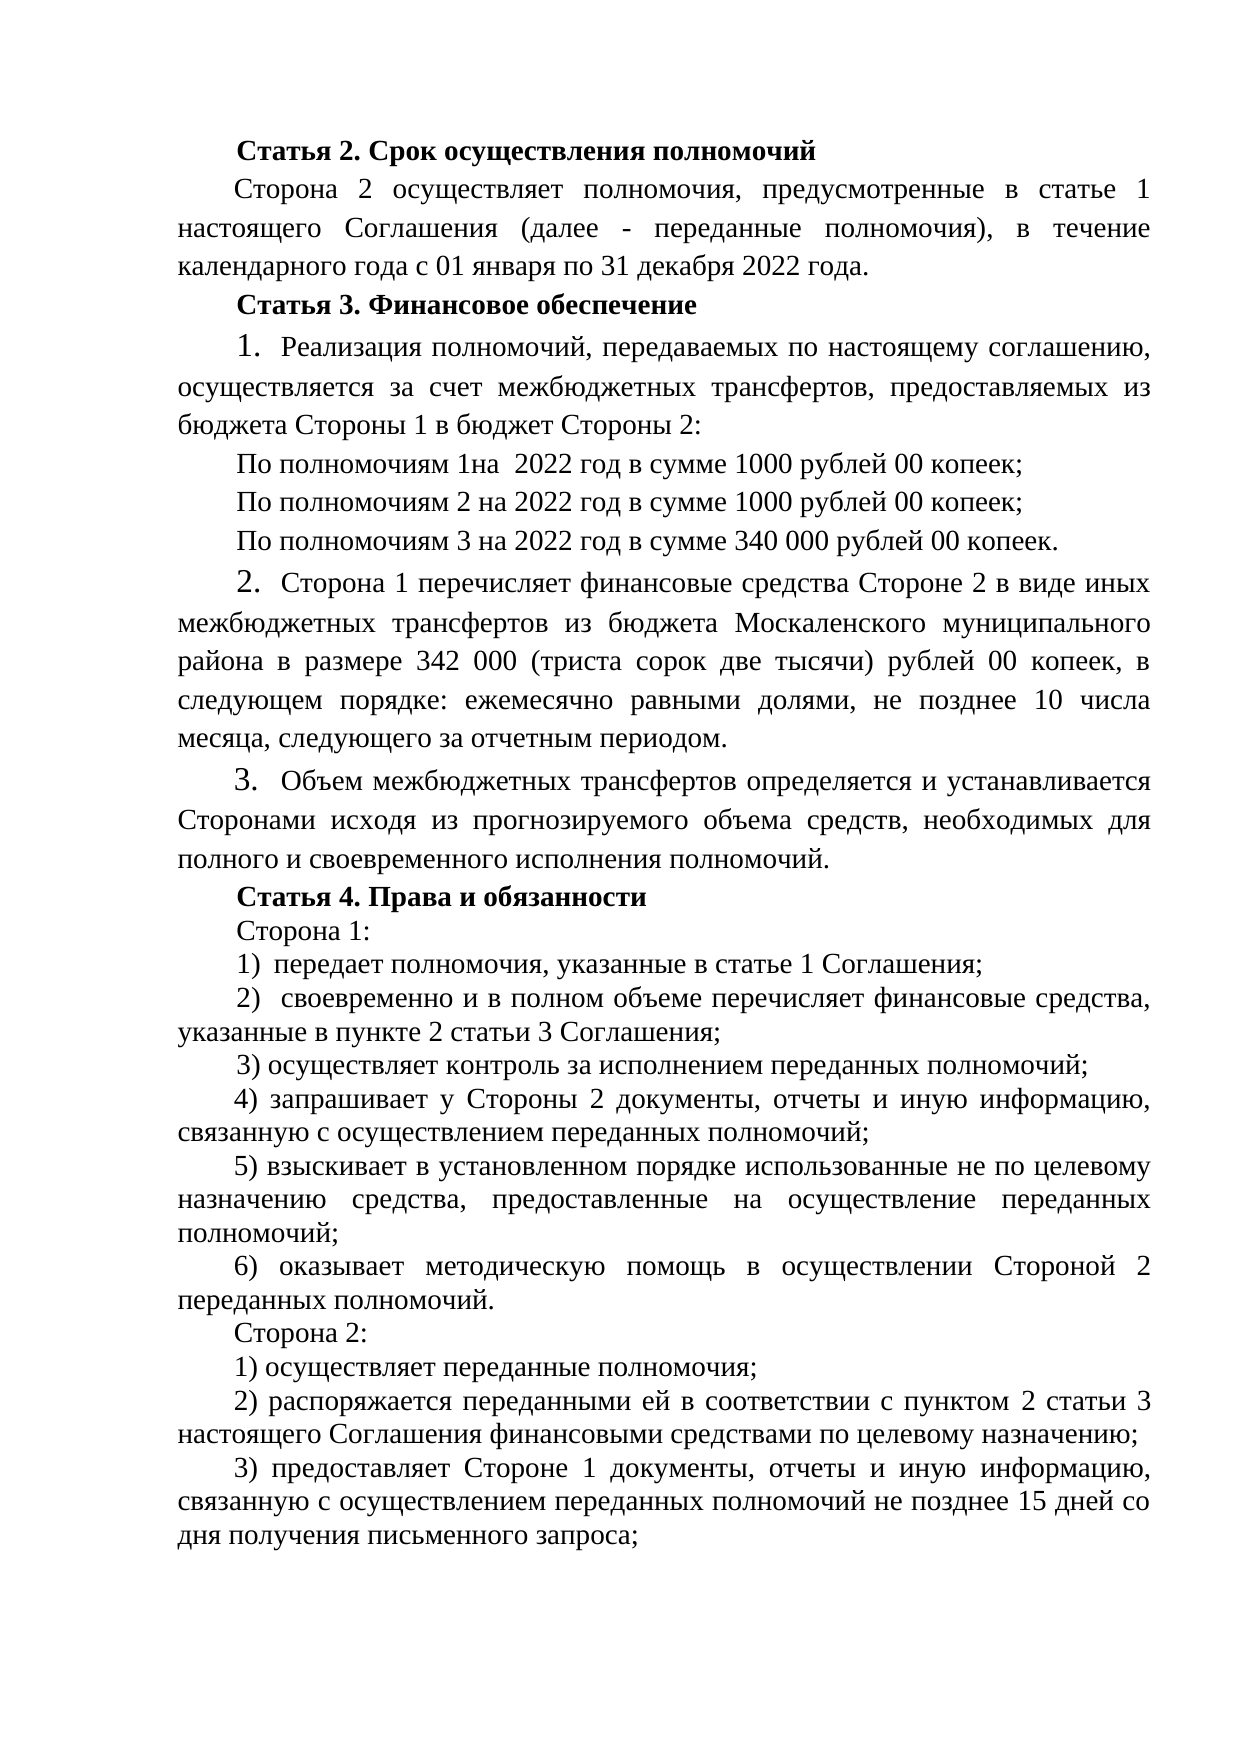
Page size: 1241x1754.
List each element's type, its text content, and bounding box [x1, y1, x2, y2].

list Объем межбюджетных трансфертов определяется и устанавливается Сторонами исходя из прогнозируемого объема средств, необходимых для полного и своевременного исполнения полномочий. [177, 759, 1152, 874]
text 4) запрашивает у Стороны 2 документы, отчеты и иную информацию, связанную с осуществлением переданных полномочий; [177, 1081, 1152, 1148]
text Сторона 1: [177, 913, 1152, 947]
text 5) взыскивает в установленном порядке использованные не по целевому назначению средства, предоставленные на осуществление переданных полномочий; [177, 1148, 1152, 1248]
text Сторона 2 осуществляет полномочия, предусмотренные в статье 1 настоящего Соглашения (далее - переданные полномочия), в течение календарного года с 01 января по 31 декабря 2022 года. [177, 171, 1152, 282]
text 6) оказывает методическую помощь в осуществлении Стороной 2 переданных полномочий. [177, 1248, 1152, 1316]
text 1) осуществляет переданные полномочия; [177, 1349, 1152, 1383]
list передает полномочия, указанные в статье 1 Соглашения; [236, 947, 1152, 980]
text Статья 4. Права и обязанности [177, 879, 1152, 913]
text Статья 3. Финансовое обеспечение [177, 287, 1152, 321]
text По полномочиям 3 на 2022 год в сумме 340 000 рублей 00 копеек. [236, 523, 1152, 557]
text По полномочиям 2 на 2022 год в сумме 1000 рублей 00 копеек; [236, 484, 1152, 518]
text 2) распоряжается переданными ей в соответствии с пунктом 2 статьи 3 настоящего Соглашения финансовыми средствами по целевому назначению; [177, 1383, 1152, 1450]
text По полномочиям 1на 2022 год в сумме 1000 рублей 00 копеек; [236, 446, 1152, 479]
text 3) осуществляет контроль за исполнением переданных полномочий; [177, 1047, 1152, 1081]
text 3) предоставляет Стороне 1 документы, отчеты и иную информацию, связанную с осуществлением переданных полномочий не позднее 15 дней со дня получения письменного запроса; [177, 1450, 1152, 1550]
text Статья 2. Срок осуществления полномочий [177, 133, 1152, 166]
list Реализация полномочий, передаваемых по настоящему соглашению, осуществляется за счет межбюджетных трансфертов, предоставляемых из бюджета Стороны 1 в бюджет Стороны 2: [177, 326, 1152, 441]
text Сторона 2: [177, 1316, 1152, 1349]
list своевременно и в полном объеме перечисляет финансовые средства, указанные в пункте 2 статьи 3 Соглашения; [177, 980, 1152, 1047]
list Сторона 1 перечисляет финансовые средства Стороне 2 в виде иных межбюджетных трансфертов из бюджета Москаленского муниципального района в размере 342 000 (триста сорок две тысячи) рублей 00 копеек, в следующем порядке: ежемесячно равными долями, не позднее 10 числа месяца, следующего за отчетным периодом. [177, 562, 1152, 754]
